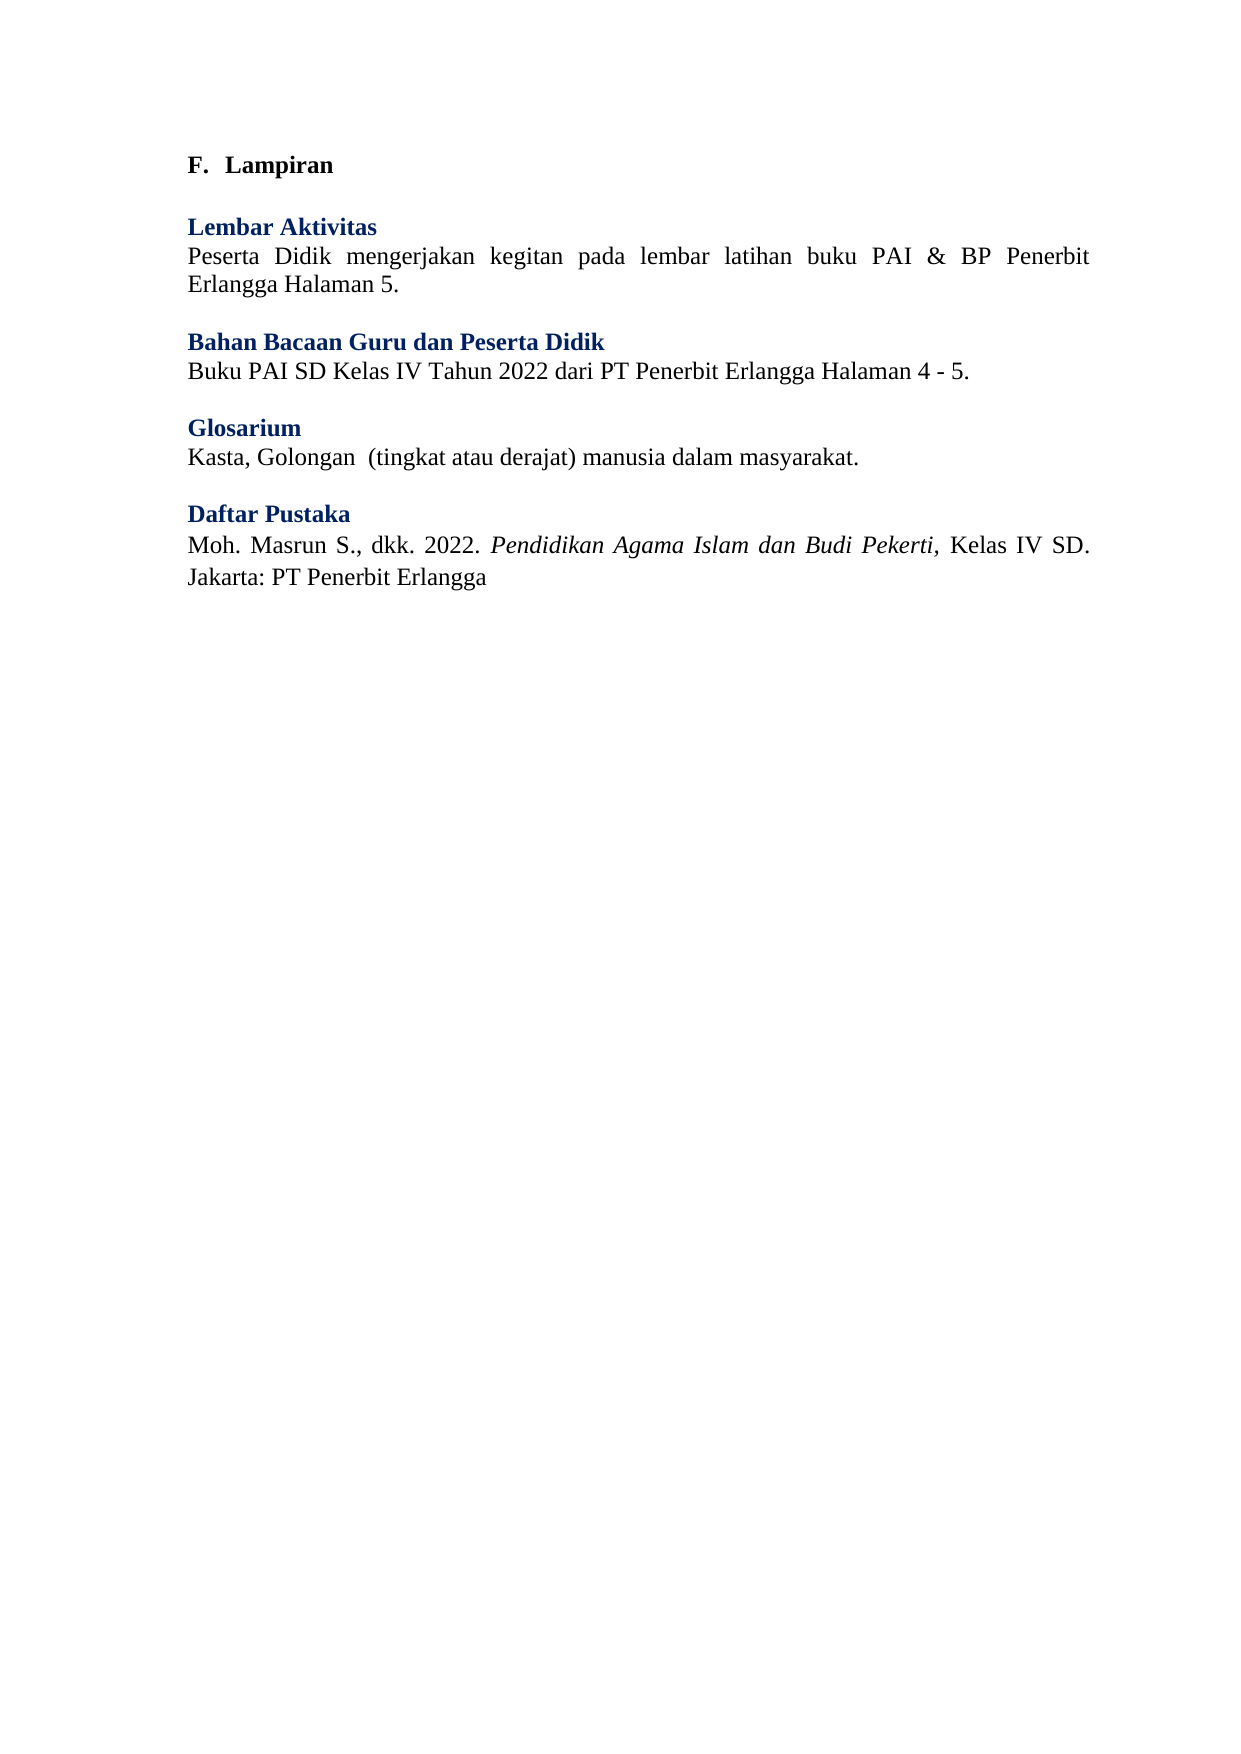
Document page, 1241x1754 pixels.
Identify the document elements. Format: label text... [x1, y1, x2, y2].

list Glosarium [187, 413, 1090, 442]
list Buku PAI SD Kelas IV Tahun 2022 dari PT Penerbit Erlangga Halaman 4 - 5. [187, 356, 1090, 384]
list Bahan Bacaan Guru dan Peserta Didik [187, 327, 1090, 356]
list Lembar Aktivitas [187, 212, 1090, 241]
list Kasta, Golongan (tingkat atau derajat) manusia dalam masyarakat. [187, 442, 1090, 471]
list Moh. Masrun S., dkk. 2022. Pendidikan Agama Islam dan Budi Pekerti, Kelas IV SD. Jakarta: PT Penerbit Erlangga [187, 531, 1090, 590]
list Lampiran [187, 150, 1090, 179]
list Daftar Pustaka [187, 499, 1090, 528]
list Peserta Didik mengerjakan kegitan pada lembar latihan buku PAI & BP Penerbit Erlangga Halaman 5. [187, 241, 1090, 298]
